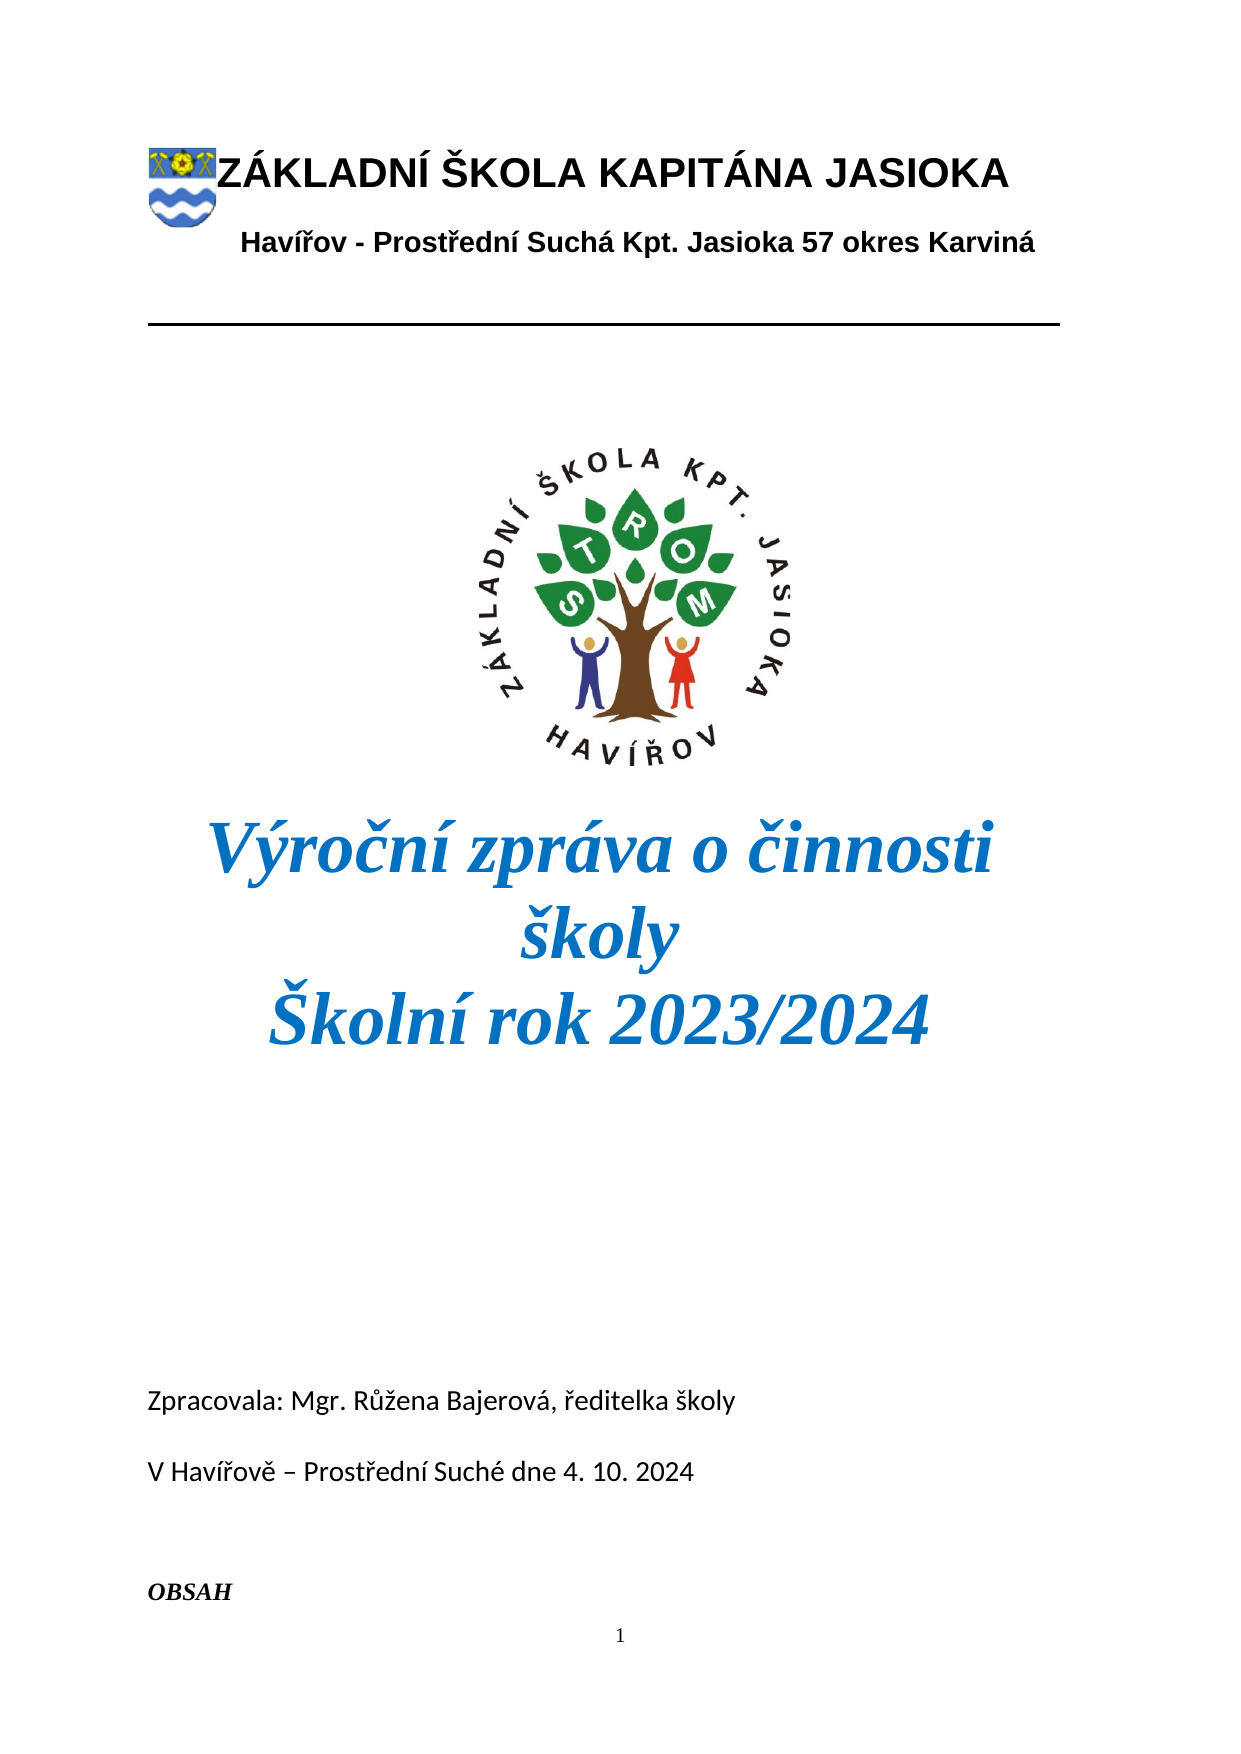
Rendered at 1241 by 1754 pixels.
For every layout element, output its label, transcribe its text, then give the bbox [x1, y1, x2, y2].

text Výroční zpráva o činnosti školy [147, 802, 1060, 974]
picture [477, 448, 790, 764]
picture [147, 147, 217, 225]
text Havířov - Prostřední Suchá Kpt. Jasioka 57 okres Karviná [147, 225, 1060, 258]
text OBSAH [147, 1577, 1060, 1606]
text Zpracovala: Mgr. Růžena Bajerová, ředitelka školy [147, 1382, 1060, 1417]
text V Havířově – Prostřední Suché dne 4. 10. 2024 [147, 1453, 1060, 1488]
text Základní škola Kapitána Jasioka [217, 148, 1060, 196]
text Školní rok 2023/2024 [147, 974, 1060, 1061]
